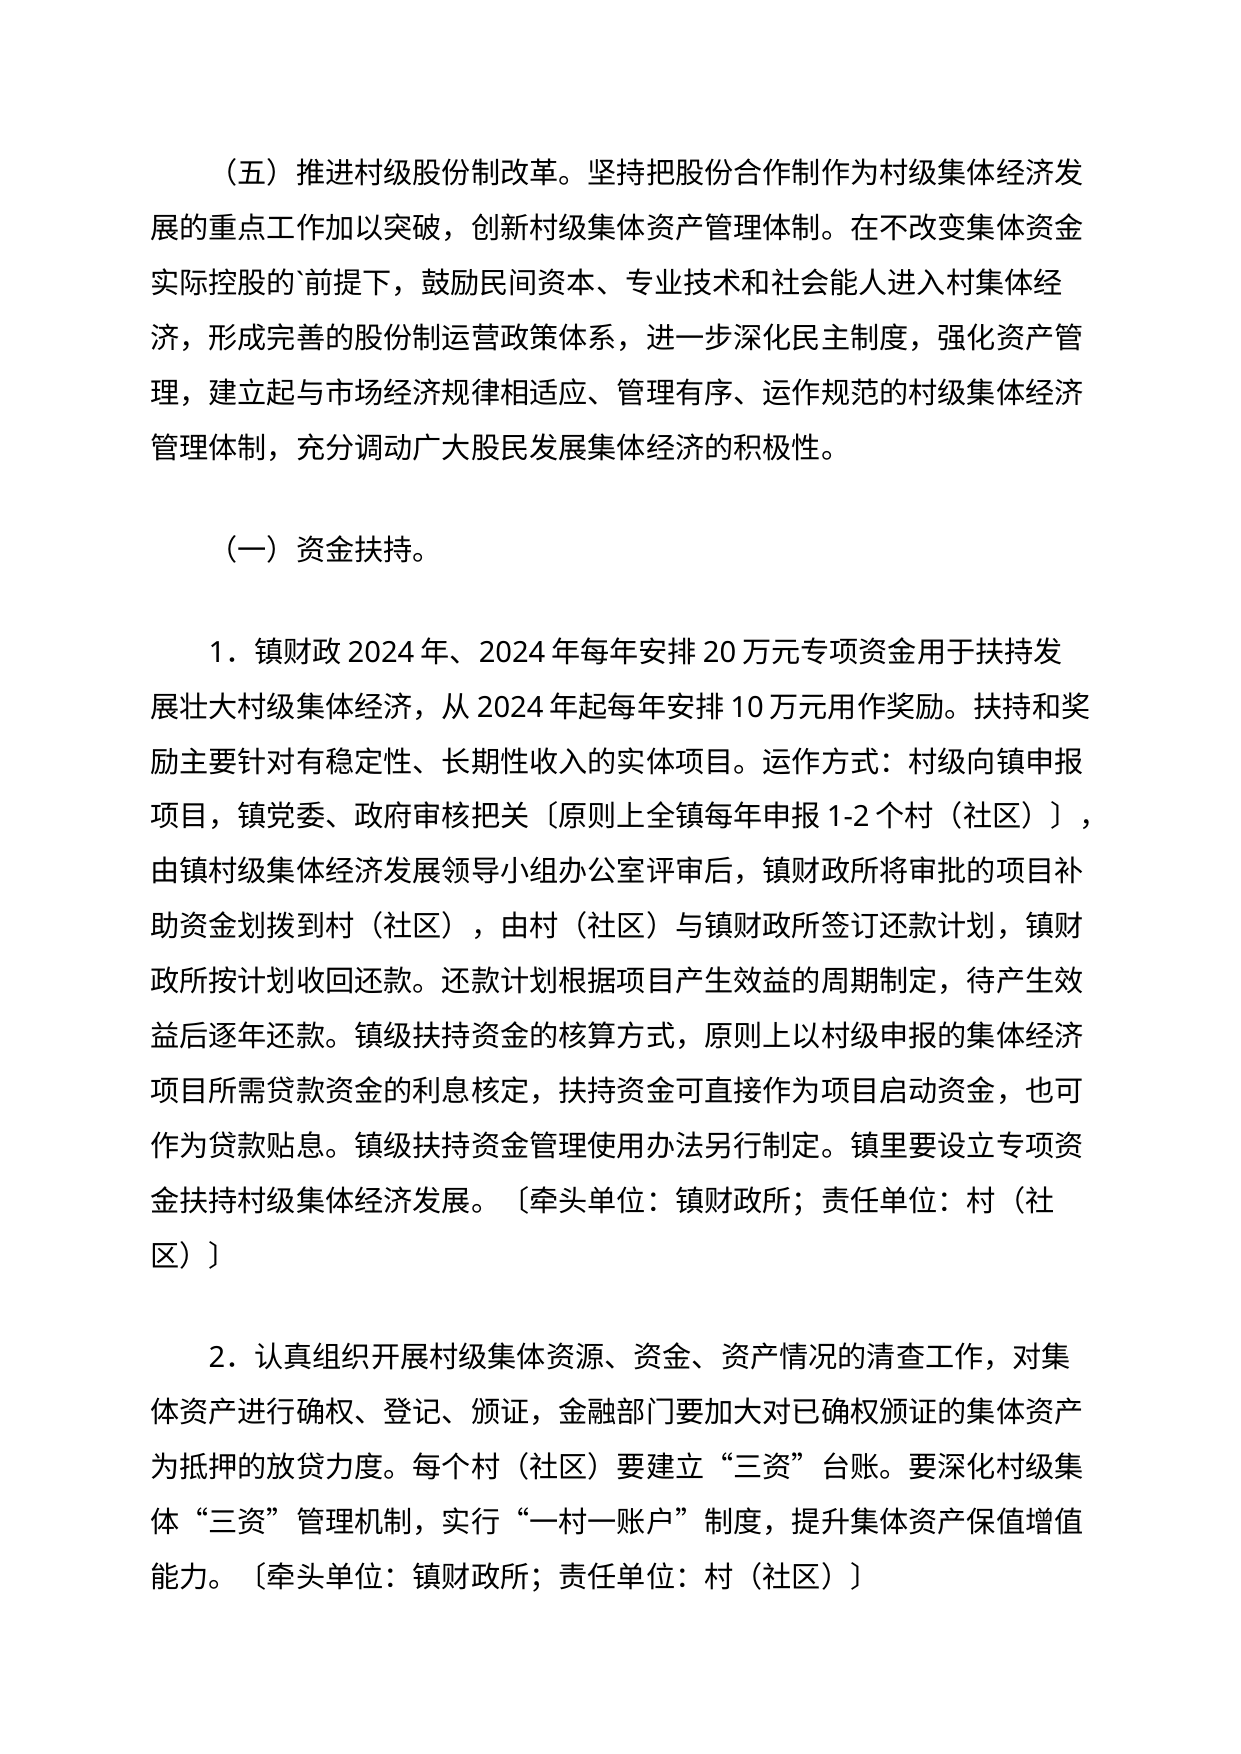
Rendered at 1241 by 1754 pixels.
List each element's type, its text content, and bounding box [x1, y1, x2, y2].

text 2．认真组织开展村级集体资源、资金、资产情况的清查工作，对集体资产进行确权、登记、颁证，金融部门要加大对已确权颁证的集体资产为抵押的放贷力度。每个村（社区）要建立“三资”台账。要深化村级集体“三资”管理机制，实行“一村一账户”制度，提升集体资产保值增值能力。〔牵头单位：镇财政所；责任单位：村（社区）〕 [150, 1334, 1090, 1596]
text 1．镇财政2024年、2024年每年安排20万元专项资金用于扶持发展壮大村级集体经济，从2024年起每年安排10万元用作奖励。扶持和奖励主要针对有稳定性、长期性收入的实体项目。运作方式：村级向镇申报项目，镇党委、政府审核把关〔原则上全镇每年申报1-2个村（社区）〕，由镇村级集体经济发展领导小组办公室评审后，镇财政所将审批的项目补助资金划拨到村（社区），由村（社区）与镇财政所签订还款计划，镇财政所按计划收回还款。还款计划根据项目产生效益的周期制定，待产生效益后逐年还款。镇级扶持资金的核算方式，原则上以村级申报的集体经济项目所需贷款资金的利息核定，扶持资金可直接作为项目启动资金，也可作为贷款贴息。镇级扶持资金管理使用办法另行制定。镇里要设立专项资金扶持村级集体经济发展。〔牵头单位：镇财政所；责任单位：村（社区）〕 [150, 628, 1090, 1274]
text （一）资金扶持。 [150, 526, 1090, 569]
text （五）推进村级股份制改革。坚持把股份合作制作为村级集体经济发展的重点工作加以突破，创新村级集体资产管理体制。在不改变集体资金实际控股的`前提下，鼓励民间资本、专业技术和社会能人进入村集体经济，形成完善的股份制运营政策体系，进一步深化民主制度，强化资产管理，建立起与市场经济规律相适应、管理有序、运作规范的村级集体经济管理体制，充分调动广大股民发展集体经济的积极性。 [150, 150, 1090, 467]
